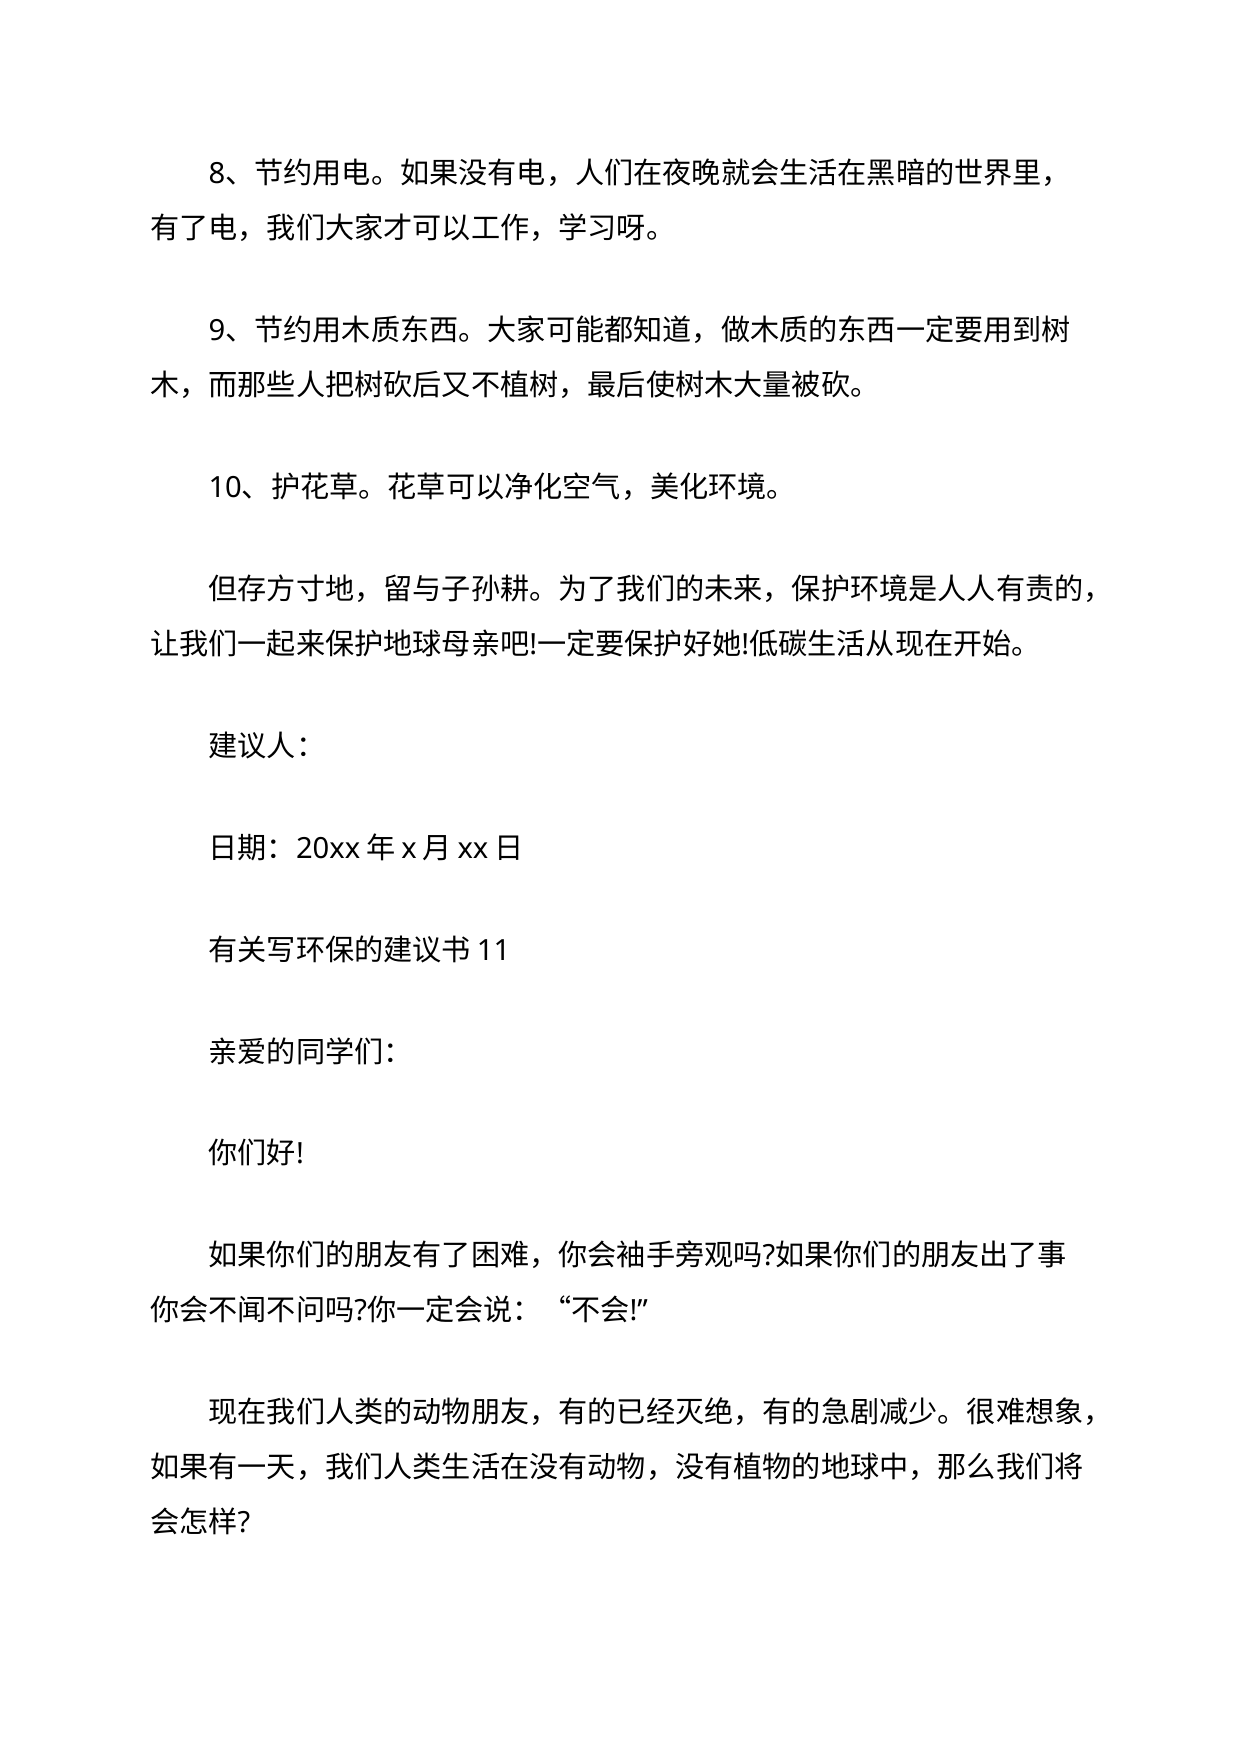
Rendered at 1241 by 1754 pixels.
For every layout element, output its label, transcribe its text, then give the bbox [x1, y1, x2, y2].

text 10、护花草。花草可以净化空气，美化环境。 [150, 463, 1090, 506]
text 亲爱的同学们： [150, 1028, 1090, 1070]
text 建议人： [150, 722, 1090, 765]
text 你们好! [150, 1130, 1090, 1172]
text 有关写环保的建议书11 [150, 926, 1090, 968]
text 日期：20xx年x月xx日 [150, 824, 1090, 867]
text 如果你们的朋友有了困难，你会袖手旁观吗?如果你们的朋友出了事你会不闻不问吗?你一定会说：“不会!” [150, 1232, 1090, 1329]
text 现在我们人类的动物朋友，有的已经灭绝，有的急剧减少。很难想象，如果有一天，我们人类生活在没有动物，没有植物的地球中，那么我们将会怎样? [150, 1389, 1090, 1541]
text 9、节约用木质东西。大家可能都知道，做木质的东西一定要用到树木，而那些人把树砍后又不植树，最后使树木大量被砍。 [150, 307, 1090, 404]
text 8、节约用电。如果没有电，人们在夜晚就会生活在黑暗的世界里，有了电，我们大家才可以工作，学习呀。 [150, 150, 1090, 247]
text 但存方寸地，留与子孙耕。为了我们的未来，保护环境是人人有责的，让我们一起来保护地球母亲吧!一定要保护好她!低碳生活从现在开始。 [150, 566, 1090, 663]
